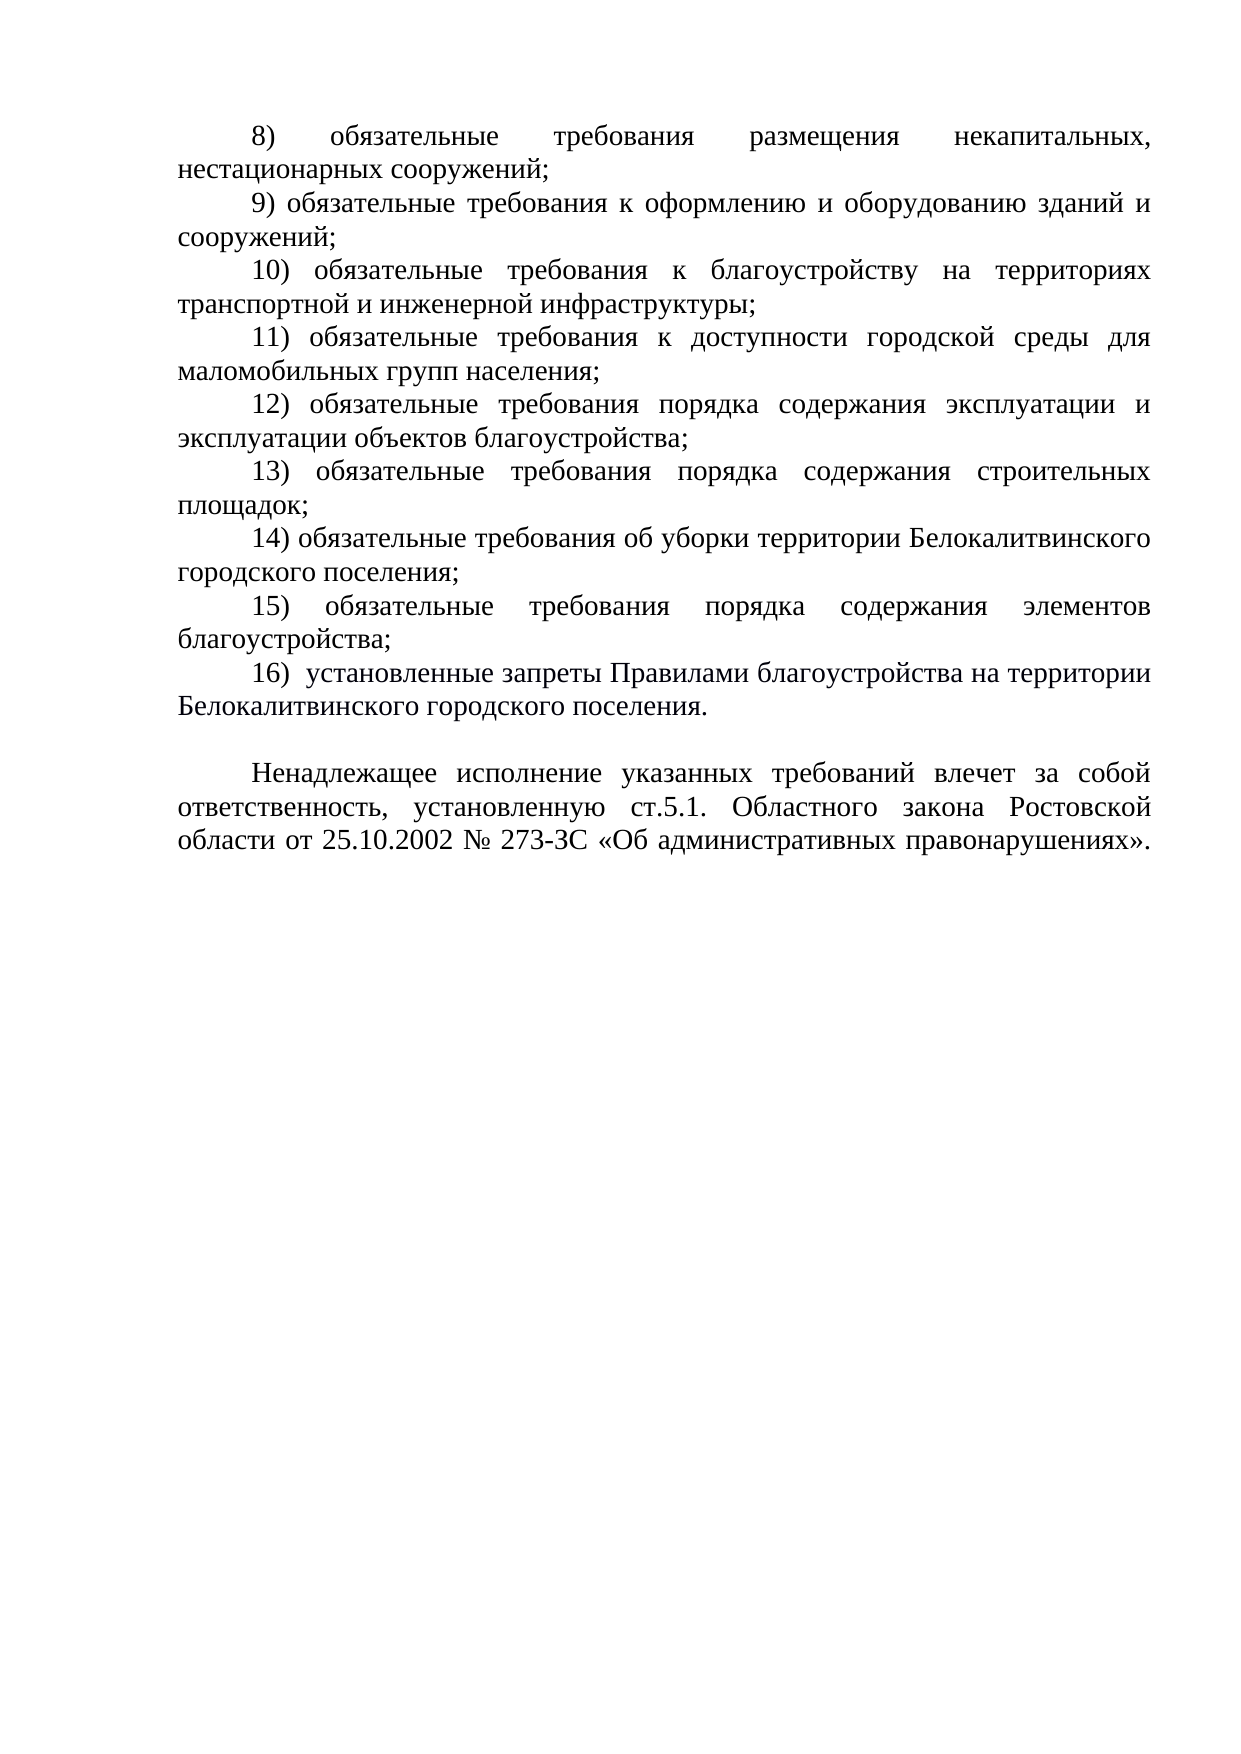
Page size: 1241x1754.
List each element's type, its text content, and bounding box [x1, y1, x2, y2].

text 13) обязательные требования порядка содержания строительных площадок; [177, 453, 1152, 521]
text 9) обязательные требования к оформлению и оборудованию зданий и сооружений; [177, 185, 1152, 252]
text 16) установленные запреты Правилами благоустройства на территории Белокалитвинcкого городского поселения. [177, 655, 1152, 722]
text Ненадлежащее исполнение указанных требований влечет за собой ответственность, установленную ст.5.1. Областного закона Ростовской области от 25.10.2002 № 273-ЗС «Об административных правонарушениях». [177, 755, 1152, 915]
text 15) обязательные требования порядка содержания элементов благоустройства; [177, 588, 1152, 655]
text 8) обязательные требования размещения некапитальных, нестационарных сооружений; [177, 118, 1152, 185]
text 10) обязательные требования к благоустройству на территориях транспортной и инженерной инфраструктуры; [177, 252, 1152, 319]
text 12) обязательные требования порядка содержания эксплуатации и эксплуатации объектов благоустройства; [177, 386, 1152, 453]
text 14) обязательные требования об уборки территории Белокалитвинского городского поселения; [177, 521, 1152, 588]
text 11) обязательные требования к доступности городской среды для маломобильных групп населения; [177, 319, 1152, 386]
